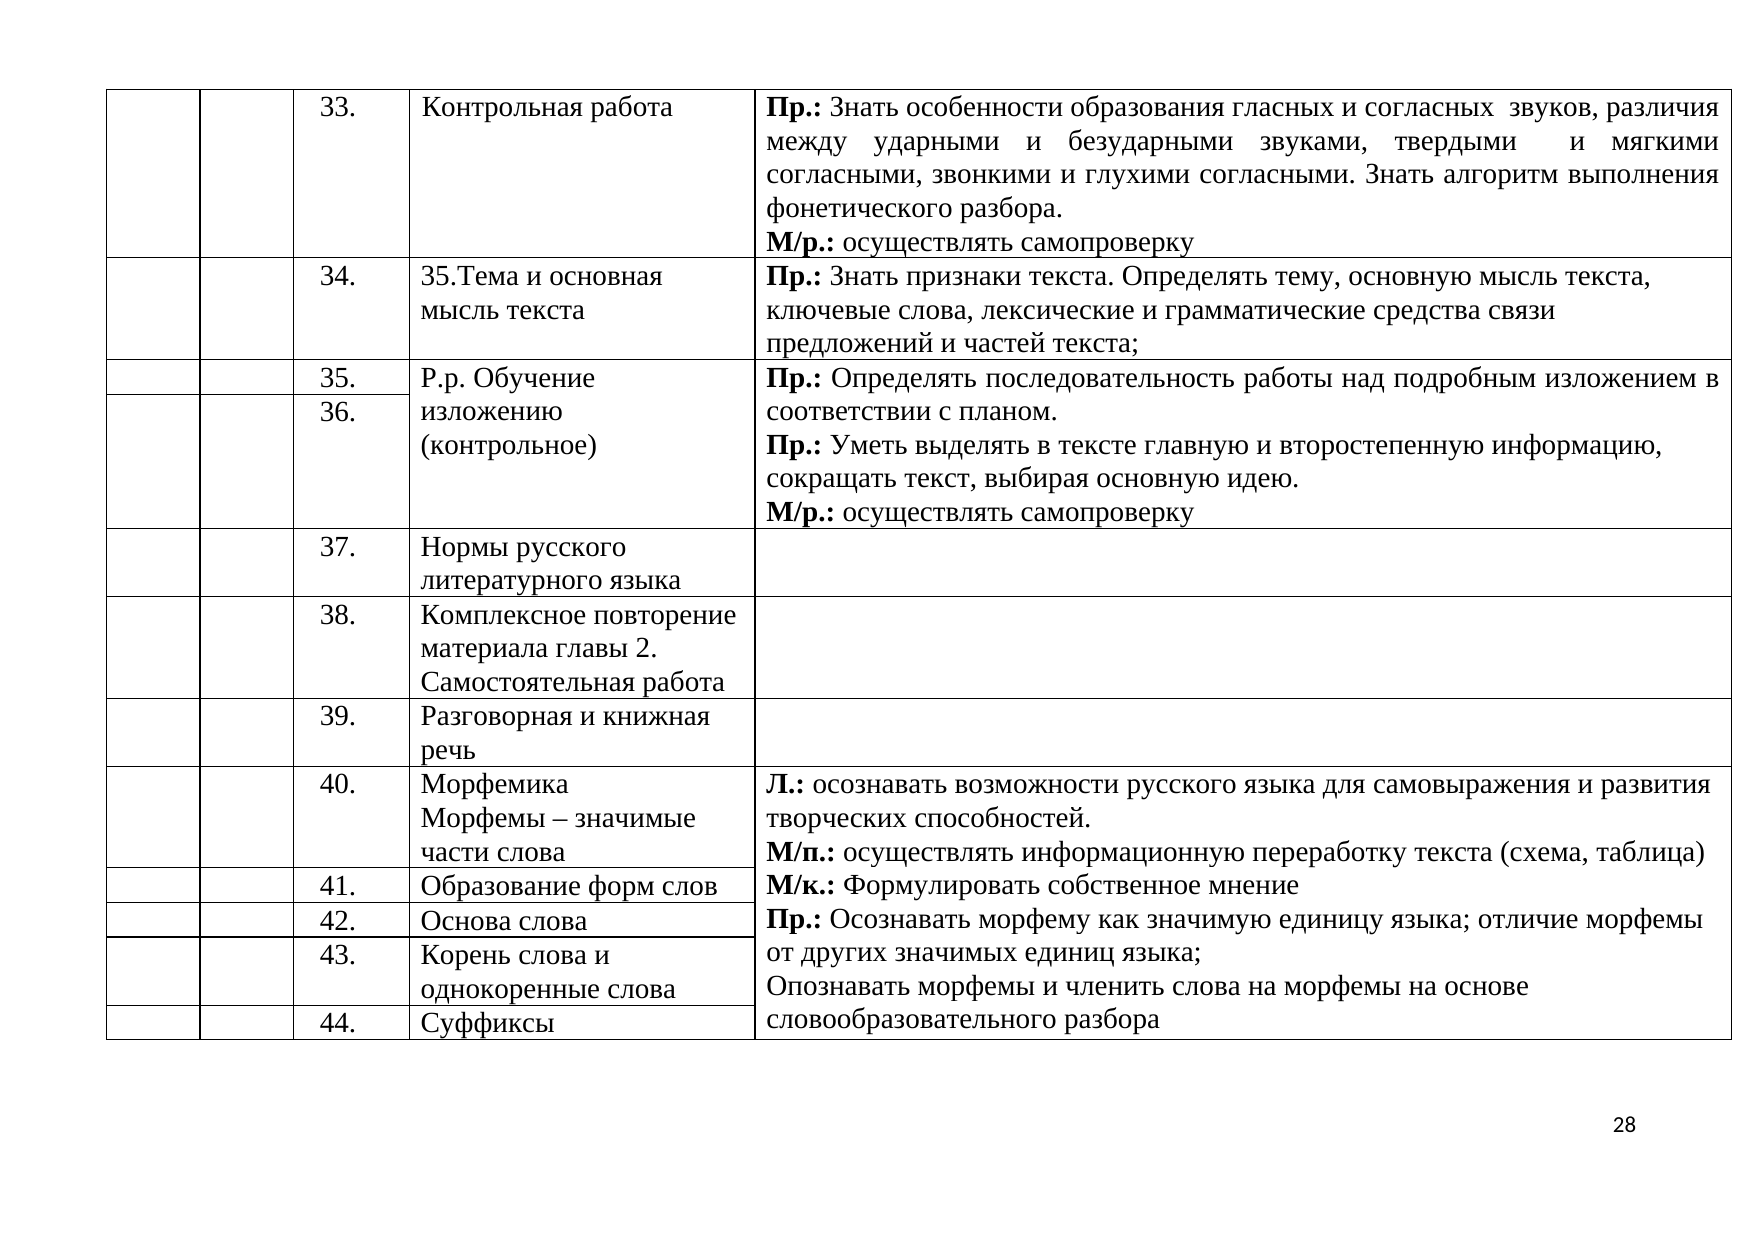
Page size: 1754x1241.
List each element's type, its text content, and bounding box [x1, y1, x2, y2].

table_cell [294, 767, 409, 867]
table_cell [756, 529, 1731, 596]
table_cell Контрольная работа [410, 90, 754, 257]
table_cell Пр.: Знать особенности образования гласных и согласных звуков, различия между ударными и безударными звуками, твердыми и мягкими согласными, звонкими и глухими согласными. Знать алгоритм выполнения фонетического разбора. М/р.: осуществлять самопроверку [756, 90, 1731, 257]
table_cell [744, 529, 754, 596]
table_cell [294, 395, 409, 528]
table_cell [294, 868, 409, 902]
table_cell [107, 903, 199, 936]
table_cell [107, 767, 199, 867]
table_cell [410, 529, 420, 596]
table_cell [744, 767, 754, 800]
table_cell [756, 597, 1731, 697]
table_cell [201, 1006, 293, 1039]
table_cell [201, 90, 293, 257]
table_cell [107, 90, 199, 257]
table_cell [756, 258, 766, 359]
table_cell [201, 699, 293, 766]
table_cell [294, 360, 409, 393]
table_cell [294, 1006, 409, 1039]
table_cell [201, 360, 293, 393]
table_cell [107, 360, 199, 393]
table_cell [107, 258, 199, 359]
table_cell [107, 699, 199, 766]
table_cell [107, 597, 199, 697]
table_cell [201, 597, 293, 697]
table_cell [201, 395, 293, 528]
table_cell Л.: осознавать возможности русского языка для самовыражения и развития творческих способностей. М/п.: осуществлять информационную переработку текста (схема, таблица) М/к.: Формулировать собственное мнение Пр.: Осознавать морфему как значимую единицу языка; отличие морфемы от других значимых единиц языка; Опознавать морфемы и членить слова на морфемы на основе словообразовательного разбора Анализировать словообразовательную структуру слова, различать изученные способы словообразования Применять знания и умения в области морфемики и словообразования в практике правописания. М/р.: осуществлять самопроверку письменных текстов [756, 767, 1731, 1039]
table_cell [294, 529, 409, 596]
table_cell [107, 938, 199, 1004]
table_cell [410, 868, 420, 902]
table_cell Пр.: Определять последовательность работы над подробным изложением в соответствии с планом. Пр.: Уметь выделять в тексте главную и второстепенную информацию, сокращать текст, выбирая основную идею. М/р.: осуществлять самопроверку [756, 360, 1731, 528]
table_cell Пр.: Знать признаки текста. Определять тему, основную мысль текста, ключевые слова, лексические и грамматические средства связи предложений и частей текста; [1139, 258, 1731, 359]
table_cell [756, 699, 1731, 766]
table_cell [294, 903, 409, 936]
table_cell [294, 258, 409, 359]
table_cell [294, 90, 409, 257]
table_cell [201, 903, 293, 936]
table_cell [294, 938, 409, 1004]
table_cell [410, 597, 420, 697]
table_cell [201, 868, 293, 902]
table_cell [107, 868, 199, 902]
table_cell [201, 767, 293, 867]
table_cell [294, 699, 409, 766]
table_cell [294, 597, 409, 697]
table_cell [107, 1006, 199, 1039]
table_cell [201, 938, 293, 1004]
table_cell [107, 395, 199, 528]
table_cell [201, 529, 293, 596]
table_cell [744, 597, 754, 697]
table_cell [107, 529, 199, 596]
table_cell 35.Тема и основная мысль текста [410, 258, 754, 359]
table_cell [201, 258, 293, 359]
table_cell Р.р. Обучение изложению (контрольное) [410, 360, 754, 528]
